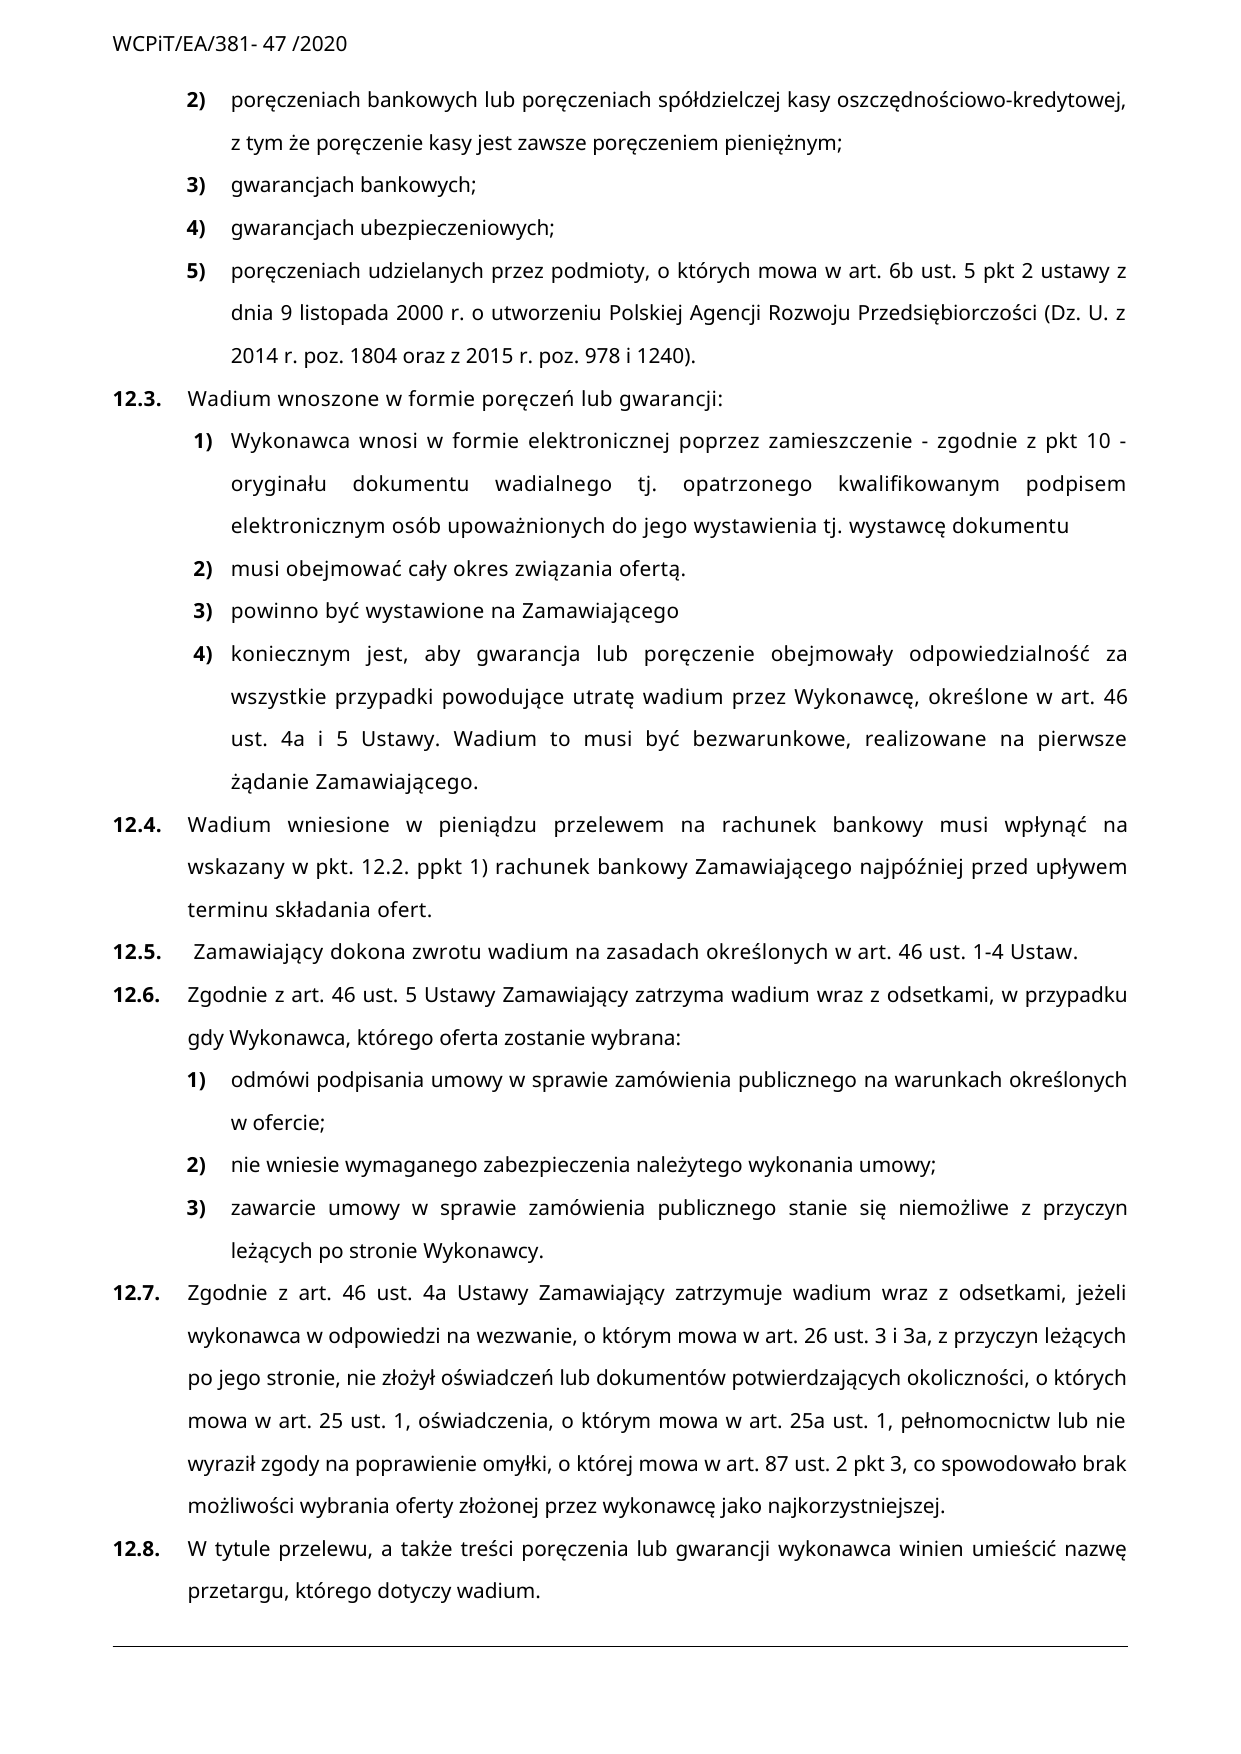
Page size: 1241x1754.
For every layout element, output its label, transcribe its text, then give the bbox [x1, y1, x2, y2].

list poręczeniach udzielanych przez podmioty, o których mowa w art. 6b ust. 5 pkt 2 ustawy z dnia 9 listopada 2000 r. o utworzeniu Polskiej Agencji Rozwoju Przedsiębiorczości (Dz. U. z 2014 r. poz. 1804 oraz z 2015 r. poz. 978 i 1240). [186, 256, 1128, 369]
list Zamawiający dokona zwrotu wadium na zasadach określonych w art. 46 ust. 1-4 Ustaw. [112, 937, 1128, 966]
list powinno być wystawione na Zamawiającego [193, 597, 1128, 625]
list poręczeniach bankowych lub poręczeniach spółdzielczej kasy oszczędnościowo-kredytowej, z tym że poręczenie kasy jest zawsze poręczeniem pieniężnym; [186, 85, 1128, 156]
list odmówi podpisania umowy w sprawie zamówienia publicznego na warunkach określonych w ofercie; [186, 1065, 1128, 1136]
list Zgodnie z art. 46 ust. 5 Ustawy Zamawiający zatrzyma wadium wraz z odsetkami, w przypadku gdy Wykonawca, którego oferta zostanie wybrana: [112, 980, 1128, 1051]
list koniecznym jest, aby gwarancja lub poręczenie obejmowały odpowiedzialność za wszystkie przypadki powodujące utratę wadium przez Wykonawcę, określone w art. 46 ust. 4a i 5 Ustawy. Wadium to musi być bezwarunkowe, realizowane na pierwsze żądanie Zamawiającego. [193, 639, 1128, 796]
list musi obejmować cały okres związania ofertą. [193, 554, 1128, 582]
list W tytule przelewu, a także treści poręczenia lub gwarancji wykonawca winien umieścić nazwę przetargu, którego dotyczy wadium. [112, 1534, 1128, 1605]
list nie wniesie wymaganego zabezpieczenia należytego wykonania umowy; [186, 1151, 1128, 1179]
list gwarancjach bankowych; [186, 171, 1128, 199]
list gwarancjach ubezpieczeniowych; [186, 213, 1128, 242]
list Wadium wnoszone w formie poręczeń lub gwarancji: [112, 384, 1128, 412]
list zawarcie umowy w sprawie zamówienia publicznego stanie się niemożliwe z przyczyn leżących po stronie Wykonawcy. [186, 1193, 1128, 1264]
list Zgodnie z art. 46 ust. 4a Ustawy Zamawiający zatrzymuje wadium wraz z odsetkami, jeżeli wykonawca w odpowiedzi na wezwanie, o którym mowa w art. 26 ust. 3 i 3a, z przyczyn leżących po jego stronie, nie złożył oświadczeń lub dokumentów potwierdzających okoliczności, o których mowa w art. 25 ust. 1, oświadczenia, o którym mowa w art. 25a ust. 1, pełnomocnictw lub nie wyraził zgody na poprawienie omyłki, o której mowa w art. 87 ust. 2 pkt 3, co spowodowało brak możliwości wybrania oferty złożonej przez wykonawcę jako najkorzystniejszej. [112, 1278, 1128, 1520]
list Wykonawca wnosi w formie elektronicznej poprzez zamieszczenie - zgodnie z pkt 10 - oryginału dokumentu wadialnego tj. opatrzonego kwalifikowanym podpisem elektronicznym osób upoważnionych do jego wystawienia tj. wystawcę dokumentu [193, 426, 1128, 540]
list Wadium wniesione w pieniądzu przelewem na rachunek bankowy musi wpłynąć na wskazany w pkt. 12.2. ppkt 1) rachunek bankowy Zamawiającego najpóźniej przed upływem terminu składania ofert. [112, 810, 1128, 923]
